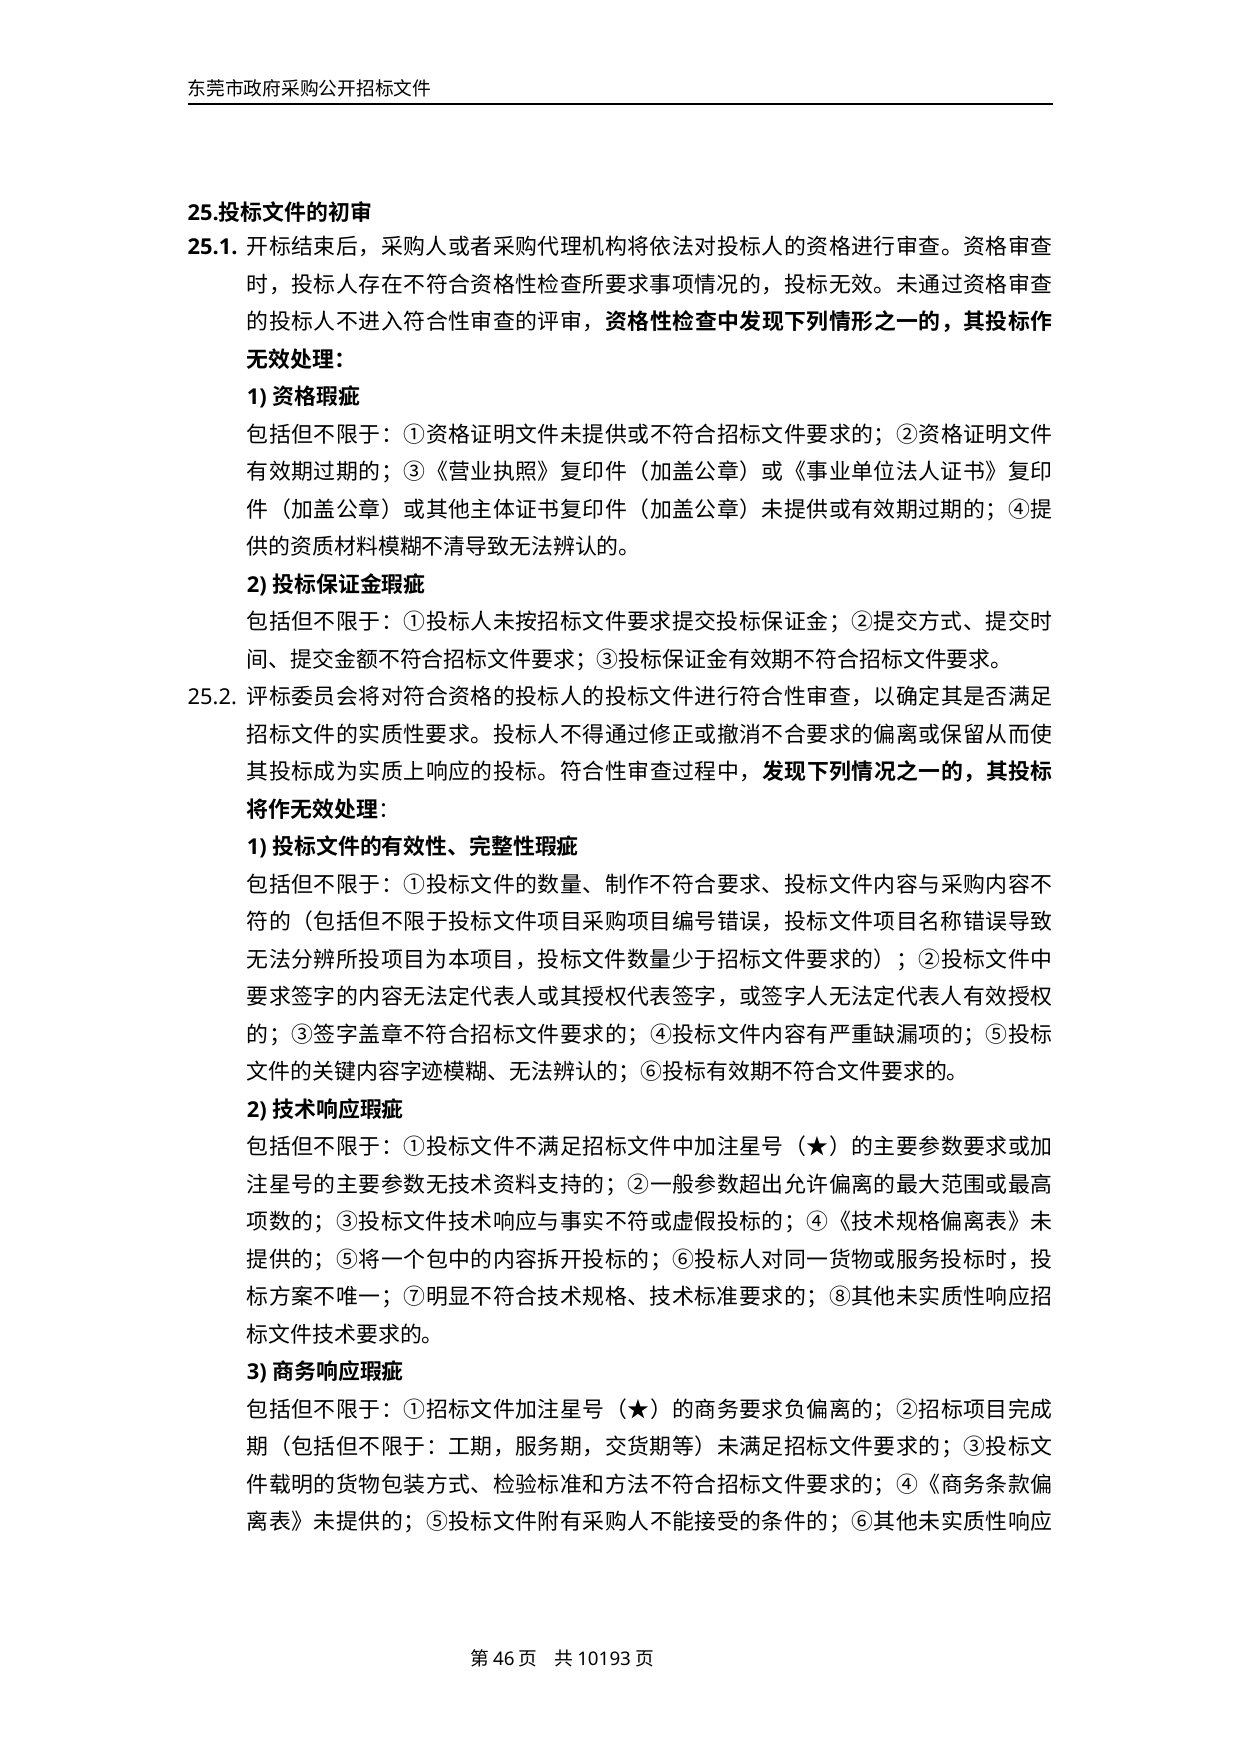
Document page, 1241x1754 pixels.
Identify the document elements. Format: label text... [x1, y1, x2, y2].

text 包括但不限于：①投标文件的数量、制作不符合要求、投标文件内容与采购内容不符的（包括但不限于投标文件项目采购项目编号错误，投标文件项目名称错误导致无法分辨所投项目为本项目，投标文件数量少于招标文件要求的）；②投标文件中要求签字的内容无法定代表人或其授权代表签字，或签字人无法定代表人有效授权的；③签字盖章不符合招标文件要求的；④投标文件内容有严重缺漏项的；⑤投标文件的关键内容字迹模糊、无法辨认的；⑥投标有效期不符合文件要求的。 [247, 864, 1053, 1089]
text 包括但不限于：①投标文件不满足招标文件中加注星号（★）的主要参数要求或加注星号的主要参数无技术资料支持的；②一般参数超出允许偏离的最大范围或最高项数的；③投标文件技术响应与事实不符或虚假投标的；④《技术规格偏离表》未提供的；⑤将一个包中的内容拆开投标的；⑥投标人对同一货物或服务投标时，投标方案不唯一；⑦明显不符合技术规格、技术标准要求的；⑧其他未实质性响应招标文件技术要求的。 [247, 1126, 1053, 1351]
text 2) 技术响应瑕疵 [247, 1089, 1053, 1126]
text 2) 投标保证金瑕疵 [247, 564, 1053, 601]
list 评标委员会将对符合资格的投标人的投标文件进行符合性审查，以确定其是否满足招标文件的实质性要求。投标人不得通过修正或撤消不合要求的偏离或保留从而使其投标成为实质上响应的投标。符合性审查过程中，发现下列情况之一的，其投标将作无效处理： [187, 676, 1053, 826]
list 开标结束后，采购人或者采购代理机构将依法对投标人的资格进行审查。资格审查时，投标人存在不符合资格性检查所要求事项情况的，投标无效。未通过资格审查的投标人不进入符合性审查的评审，资格性检查中发现下列情形之一的，其投标作无效处理： [187, 226, 1053, 376]
subtitle 25.投标文件的初审 [187, 195, 1053, 226]
text 包括但不限于：①投标人未按招标文件要求提交投标保证金；②提交方式、提交时间、提交金额不符合招标文件要求；③投标保证金有效期不符合招标文件要求。 [247, 601, 1053, 676]
text 3) 商务响应瑕疵 [247, 1351, 1053, 1389]
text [247, 1389, 1053, 1539]
text 1) 资格瑕疵 [247, 376, 1053, 414]
text 包括但不限于：①资格证明文件未提供或不符合招标文件要求的；②资格证明文件有效期过期的；③《营业执照》复印件（加盖公章）或《事业单位法人证书》复印件（加盖公章）或其他主体证书复印件（加盖公章）未提供或有效期过期的；④提供的资质材料模糊不清导致无法辨认的。 [247, 414, 1053, 564]
text 1) 投标文件的有效性、完整性瑕疵 [247, 826, 1053, 864]
